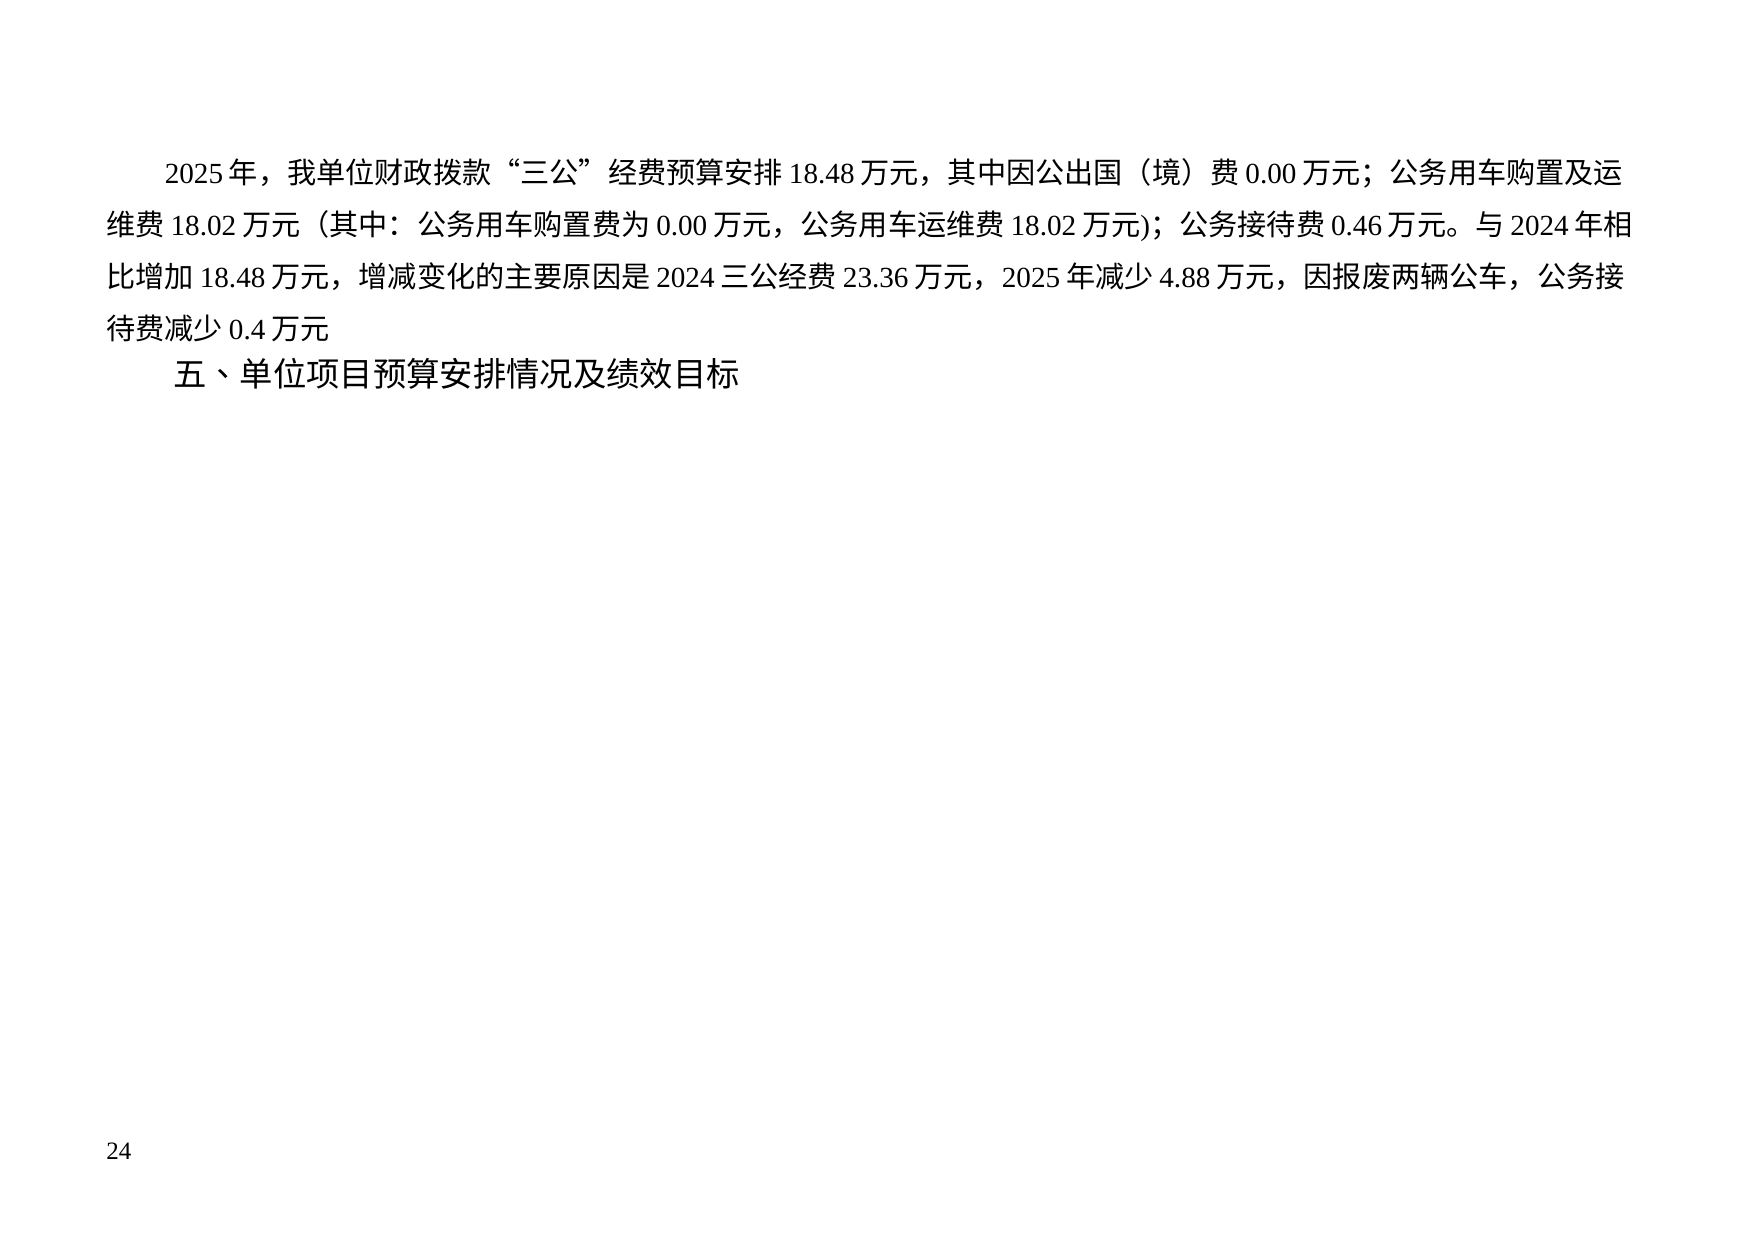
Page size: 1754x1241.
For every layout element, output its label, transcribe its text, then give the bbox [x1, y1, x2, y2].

text 五、单位项目预算安排情况及绩效目标 [106, 351, 1648, 397]
text 2025年，我单位财政拨款“三公”经费预算安排18.48万元，其中因公出国（境）费0.00万元；公务用车购置及运维费18.02万元（其中：公务用车购置费为0.00万元，公务用车运维费18.02万元)；公务接待费0.46万元。与2024年相比增加18.48万元，增减变化的主要原因是2024三公经费23.36万元，2025年减少4.88万元，因报废两辆公车，公务接待费减少0.4万元 [106, 142, 1648, 350]
